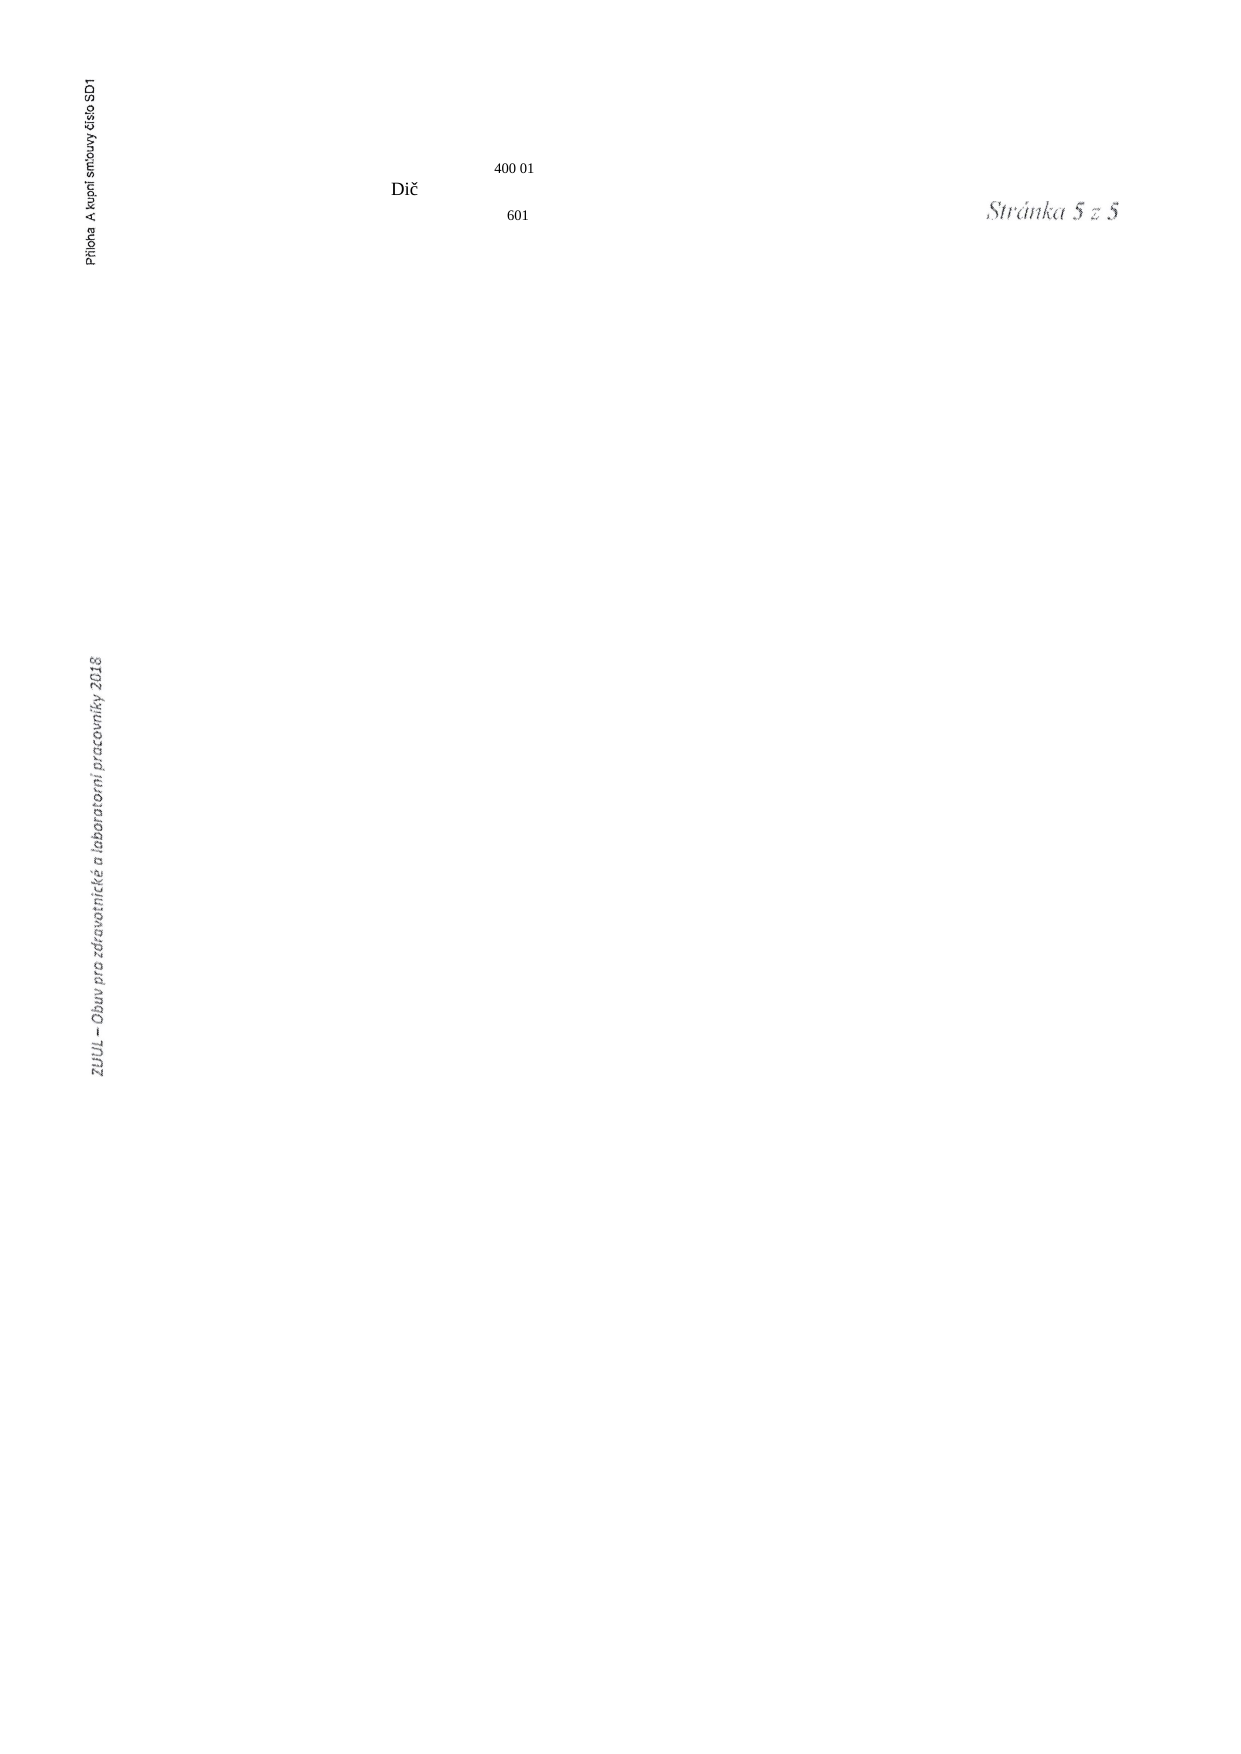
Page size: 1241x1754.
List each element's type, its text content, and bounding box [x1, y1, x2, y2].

picture [986, 201, 1119, 221]
picture [84, 79, 97, 265]
text 400 01 [494, 160, 1119, 176]
text 601 [171, 201, 1119, 223]
picture [89, 656, 106, 1077]
text Dič [391, 178, 650, 199]
